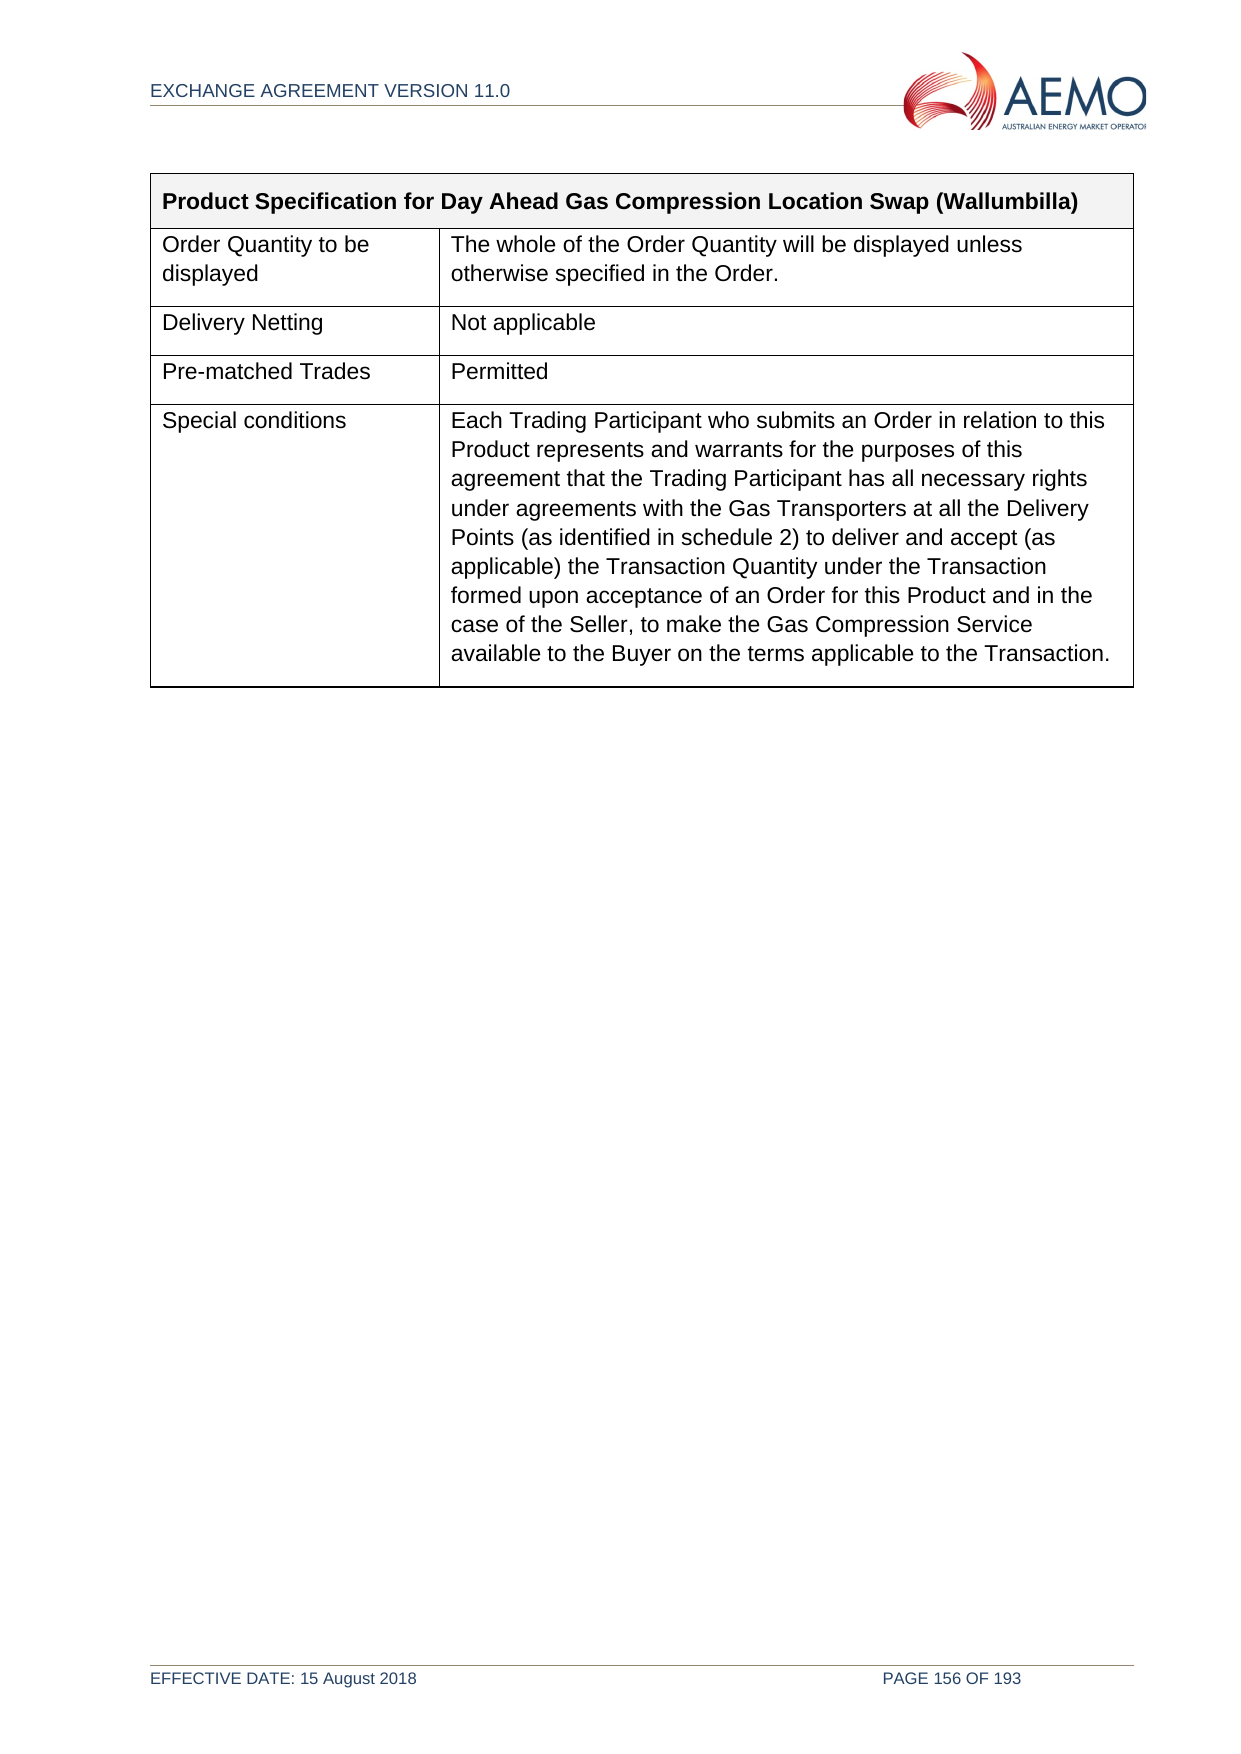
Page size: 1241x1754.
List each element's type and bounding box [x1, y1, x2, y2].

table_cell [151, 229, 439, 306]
picture [902, 51, 1146, 130]
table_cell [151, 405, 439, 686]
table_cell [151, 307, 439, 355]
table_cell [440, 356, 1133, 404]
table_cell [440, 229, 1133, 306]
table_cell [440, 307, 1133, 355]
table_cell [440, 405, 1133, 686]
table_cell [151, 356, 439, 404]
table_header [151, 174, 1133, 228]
